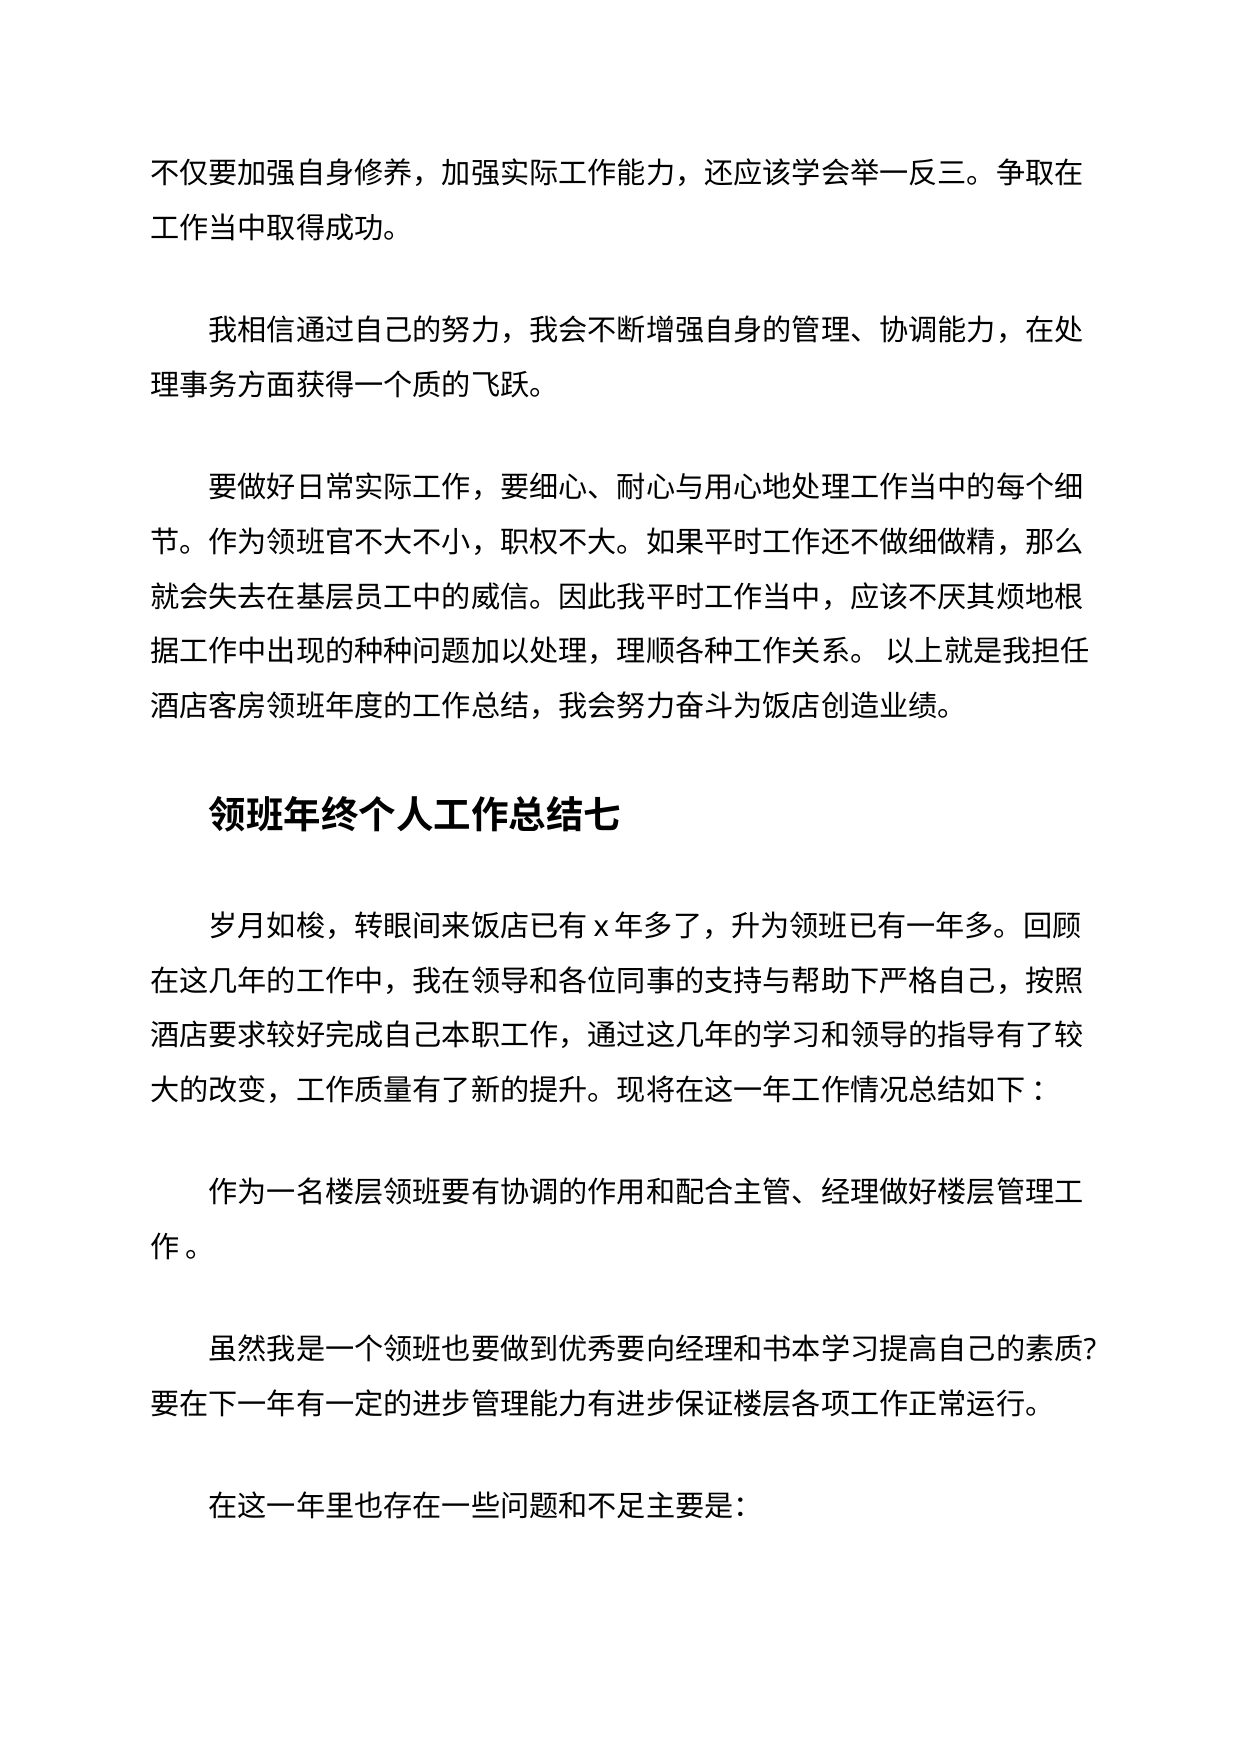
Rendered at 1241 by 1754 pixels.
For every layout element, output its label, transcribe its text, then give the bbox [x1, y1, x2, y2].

text 在这一年里也存在一些问题和不足主要是： [150, 1482, 1090, 1524]
text 要做好日常实际工作，要细心、耐心与用心地处理工作当中的每个细节。作为领班官不大不小，职权不大。如果平时工作还不做细做精，那么就会失去在基层员工中的威信。因此我平时工作当中，应该不厌其烦地根据工作中出现的种种问题加以处理，理顺各种工作关系。 以上就是我担任酒店客房领班年度的工作总结，我会努力奋斗为饭店创造业绩。 [150, 463, 1090, 725]
text 作为一名楼层领班要有协调的作用和配合主管、经理做好楼层管理工作 。 [150, 1169, 1090, 1266]
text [150, 150, 1090, 247]
text 岁月如梭，转眼间来饭店已有x年多了，升为领班已有一年多。回顾在这几年的工作中，我在领导和各位同事的支持与帮助下严格自己，按照酒店要求较好完成自己本职工作，通过这几年的学习和领导的指导有了较大的改变，工作质量有了新的提升。现将在这一年工作情况总结如下 ： [150, 902, 1090, 1109]
text 虽然我是一个领班也要做到优秀要向经理和书本学习提高自己的素质?要在下一年有一定的进步管理能力有进步保证楼层各项工作正常运行。 [150, 1325, 1090, 1423]
text 领班年终个人工作总结七 [150, 785, 1090, 839]
text 我相信通过自己的努力，我会不断增强自身的管理、协调能力，在处理事务方面获得一个质的飞跃。 [150, 307, 1090, 404]
